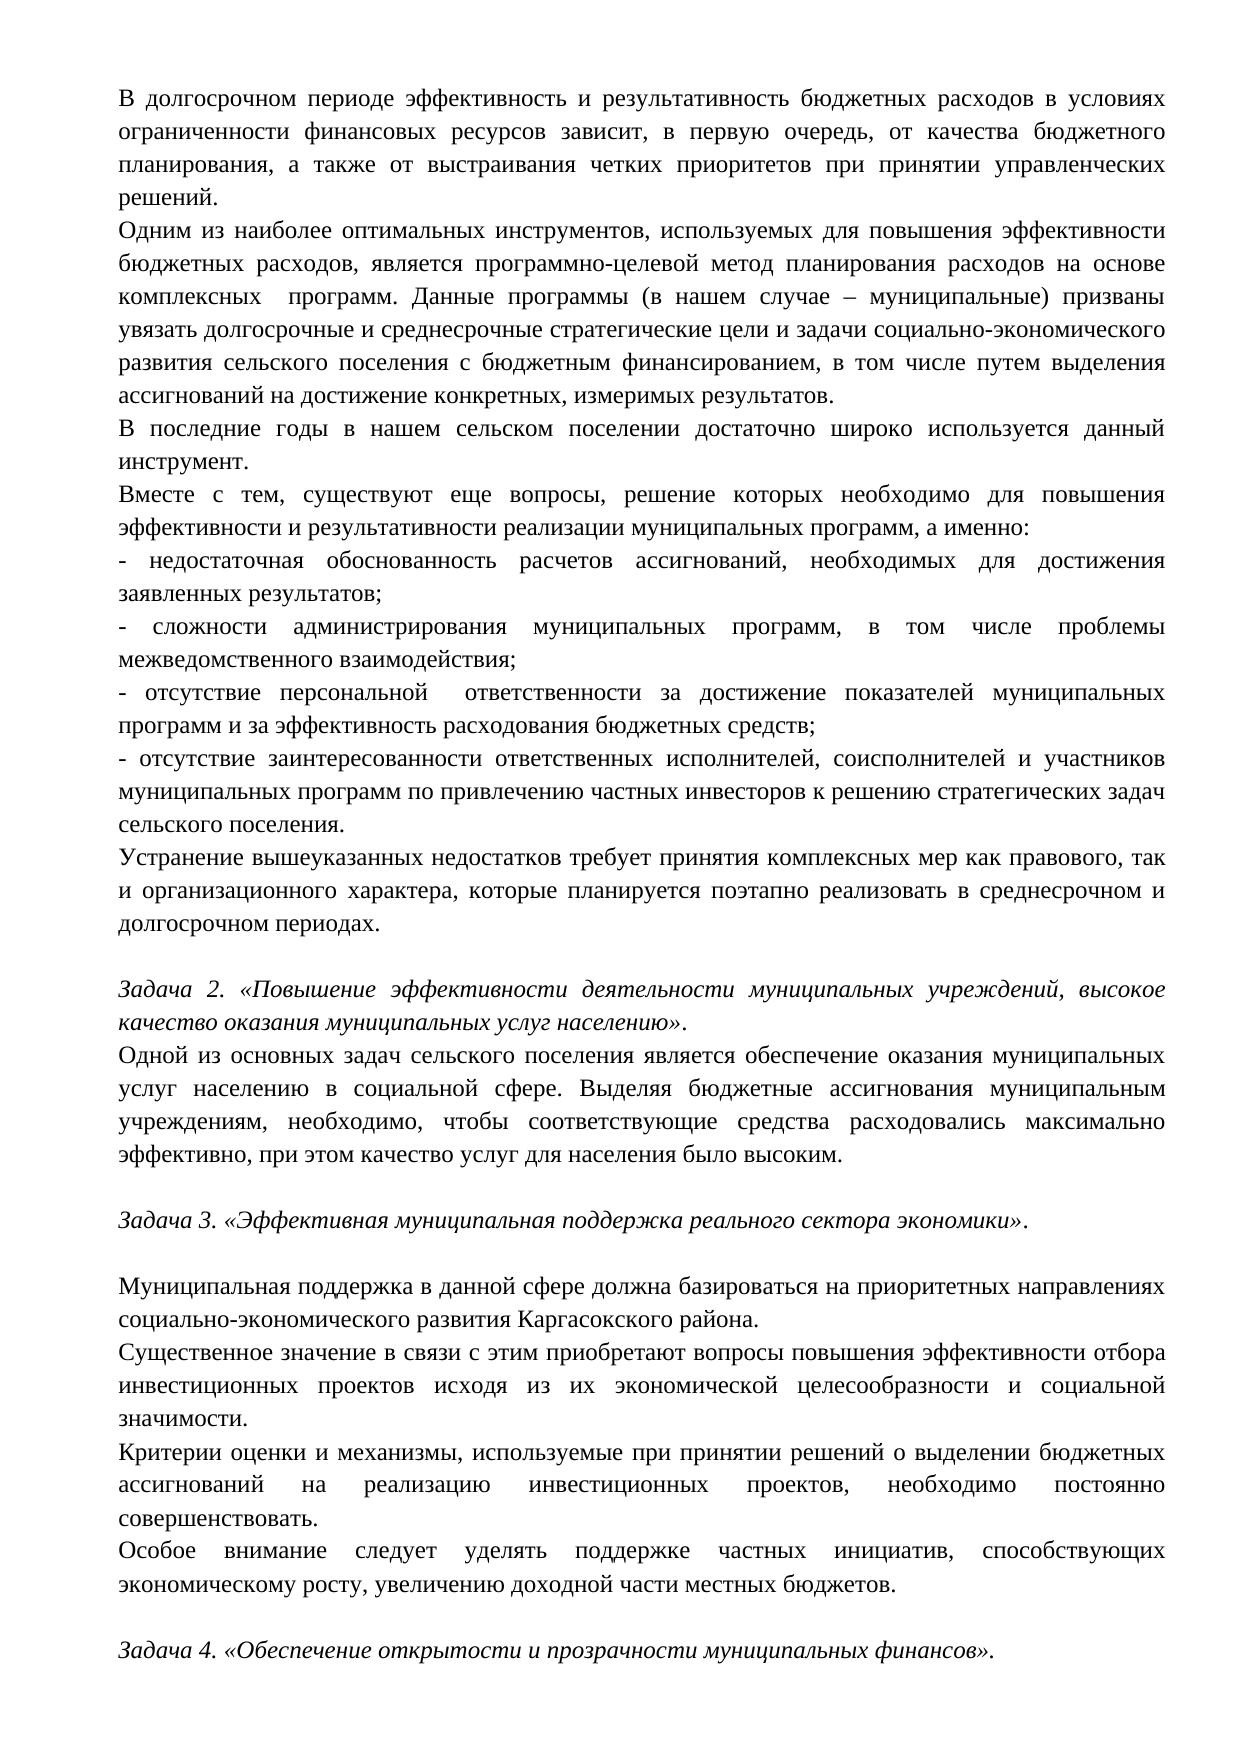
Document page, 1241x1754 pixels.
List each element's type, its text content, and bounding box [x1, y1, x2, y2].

list Одной из основных задач сельского поселения является обеспечение оказания муниципальных услуг населению в социальной сфере. Выделяя бюджетные ассигнования муниципальным учреждениям, необходимо, чтобы соответствующие средства расходовались максимально эффективно, при этом качество услуг для населения было высоким. [118, 1040, 1167, 1168]
list Задача 4. «Обеспечение открытости и прозрачности муниципальных финансов». [118, 1635, 1167, 1663]
list Устранение вышеуказанных недостатков требует принятия комплексных мер как правового, так и организационного характера, которые планируется поэтапно реализовать в среднесрочном и долгосрочном периодах. [118, 842, 1167, 937]
list Критерии оценки и механизмы, используемые при принятии решений о выделении бюджетных ассигнований на реализацию инвестиционных проектов, необходимо постоянно совершенствовать. [118, 1437, 1167, 1531]
list Особое внимание следует уделять поддержке частных инициатив, способствующих экономическому росту, увеличению доходной части местных бюджетов. [118, 1536, 1167, 1597]
list - отсутствие персональной ответственности за достижение показателей муниципальных программ и за эффективность расходования бюджетных средств; [118, 677, 1167, 739]
list - отсутствие заинтересованности ответственных исполнителей, соисполнителей и участников муниципальных программ по привлечению частных инвесторов к решению стратегических задач сельского поселения. [118, 743, 1167, 838]
list - сложности администрирования муниципальных программ, в том числе проблемы межведомственного взаимодействия; [118, 611, 1167, 673]
list В последние годы в нашем сельском поселении достаточно широко используется данный инструмент. [118, 413, 1167, 475]
list Одним из наиболее оптимальных инструментов, используемых для повышения эффективности бюджетных расходов, является программно-целевой метод планирования расходов на основе комплексных программ. Данные программы (в нашем случае – муниципальные) призваны увязать долгосрочные и среднесрочные стратегические цели и задачи социально-экономического развития сельского поселения с бюджетным финансированием, в том числе путем выделения ассигнований на достижение конкретных, измеримых результатов. [118, 215, 1167, 409]
list Задача 3. «Эффективная муниципальная поддержка реального сектора экономики». [118, 1205, 1167, 1234]
list Существенное значение в связи с этим приобретают вопросы повышения эффективности отбора инвестиционных проектов исходя из их экономической целесообразности и социальной значимости. [118, 1337, 1167, 1432]
list В долгосрочном периоде эффективность и результативность бюджетных расходов в условиях ограниченности финансовых ресурсов зависит, в первую очередь, от качества бюджетного планирования, а также от выстраивания четких приоритетов при принятии управленческих решений. [118, 83, 1167, 211]
list - недостаточная обоснованность расчетов ассигнований, необходимых для достижения заявленных результатов; [118, 545, 1167, 607]
list Вместе с тем, существуют еще вопросы, решение которых необходимо для повышения эффективности и результативности реализации муниципальных программ, а именно: [118, 479, 1167, 541]
list Задача 2. «Повышение эффективности деятельности муниципальных учреждений, высокое качество оказания муниципальных услуг населению». [118, 974, 1167, 1036]
list Муниципальная поддержка в данной сфере должна базироваться на приоритетных направлениях социально-экономического развития Каргасокского района. [118, 1271, 1167, 1333]
